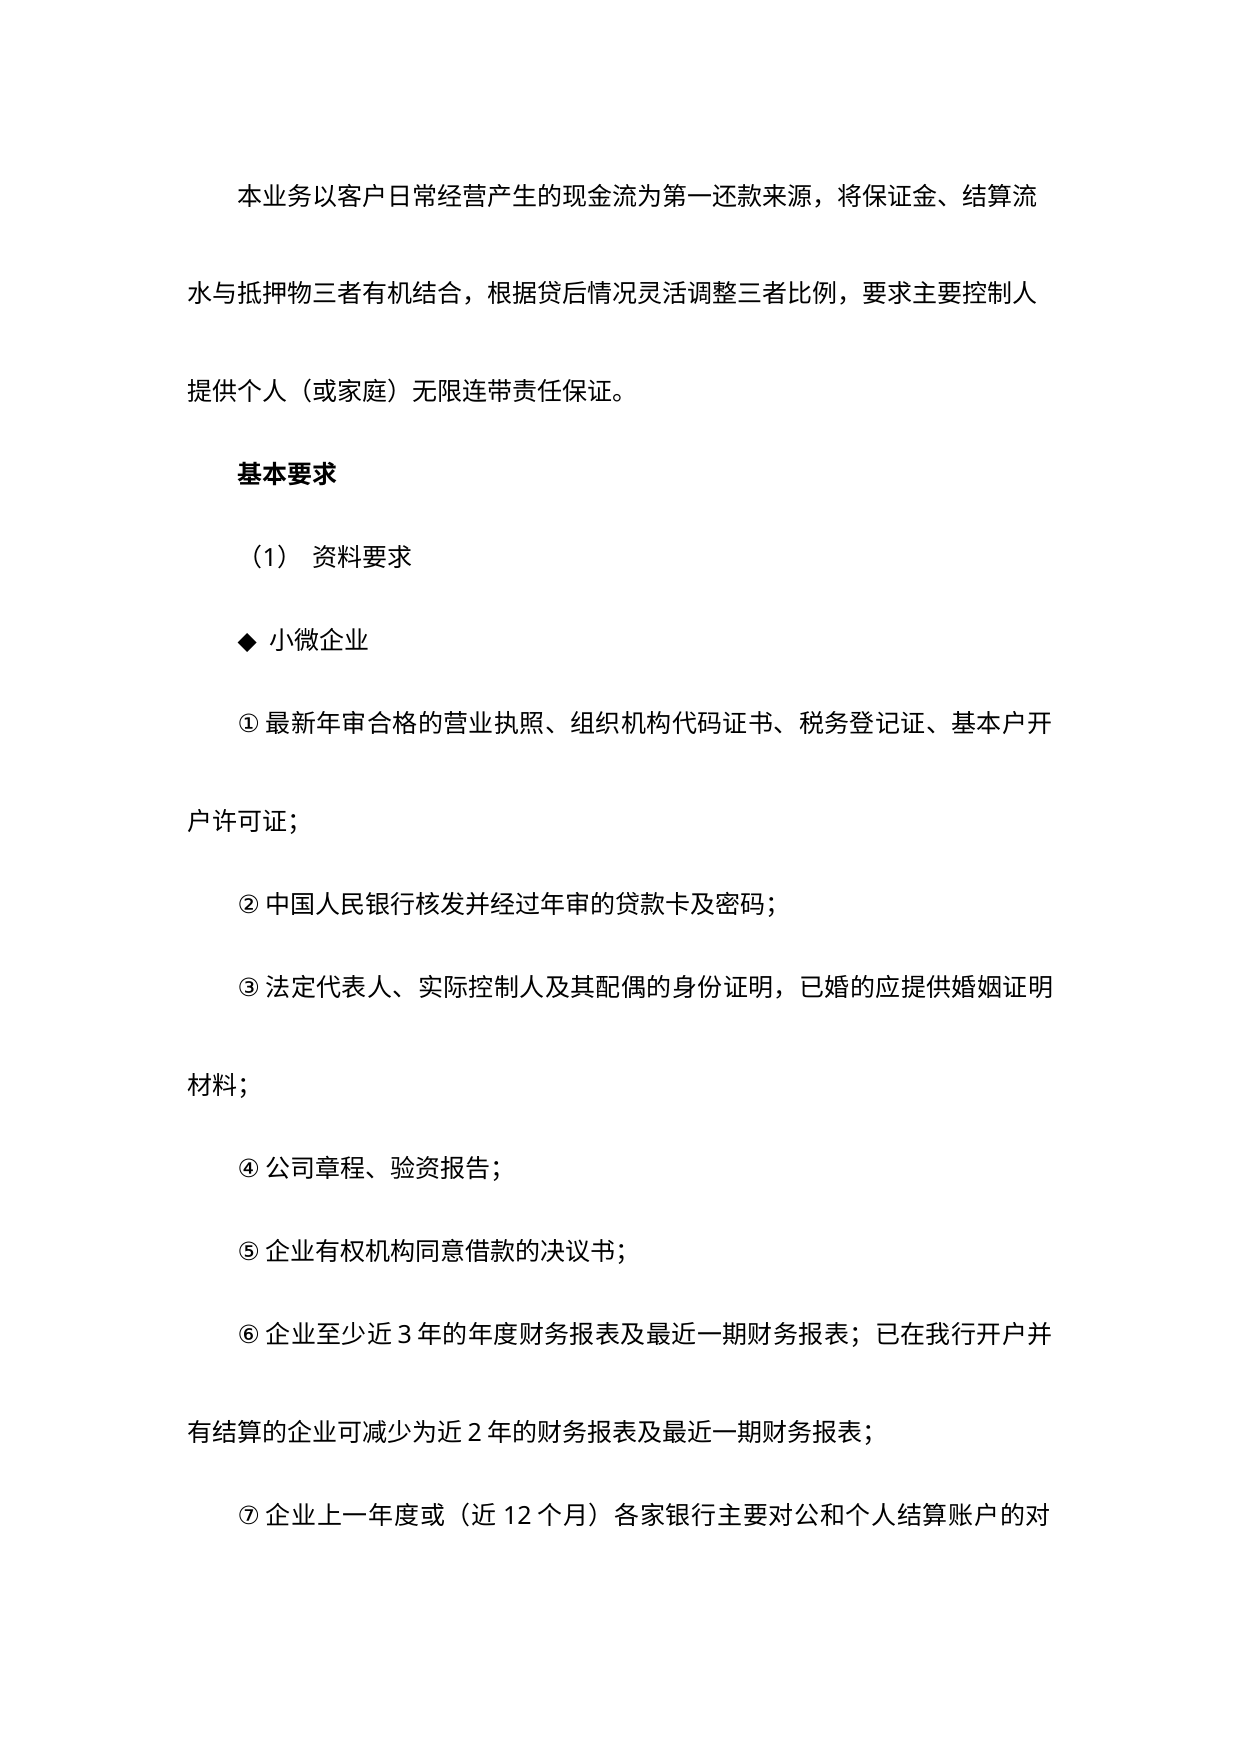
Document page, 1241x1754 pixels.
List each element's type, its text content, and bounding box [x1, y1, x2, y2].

text ④公司章程、验资报告； [187, 1134, 1053, 1199]
text ③法定代表人、实际控制人及其配偶的身份证明，已婚的应提供婚姻证明材料； [187, 953, 1053, 1116]
text 基本要求 [187, 440, 1053, 505]
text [187, 1481, 1053, 1546]
text ②中国人民银行核发并经过年审的贷款卡及密码； [187, 870, 1053, 935]
text ⑤企业有权机构同意借款的决议书； [187, 1217, 1053, 1282]
list 小微企业 [237, 606, 1053, 671]
list 资料要求 [237, 523, 1053, 588]
text ⑥企业至少近3年的年度财务报表及最近一期财务报表；已在我行开户并有结算的企业可减少为近2年的财务报表及最近一期财务报表； [187, 1300, 1053, 1463]
text ①最新年审合格的营业执照、组织机构代码证书、税务登记证、基本户开户许可证； [187, 689, 1053, 852]
text 本业务以客户日常经营产生的现金流为第一还款来源，将保证金、结算流水与抵押物三者有机结合，根据贷后情况灵活调整三者比例，要求主要控制人提供个人（或家庭）无限连带责任保证。 [187, 162, 1053, 422]
